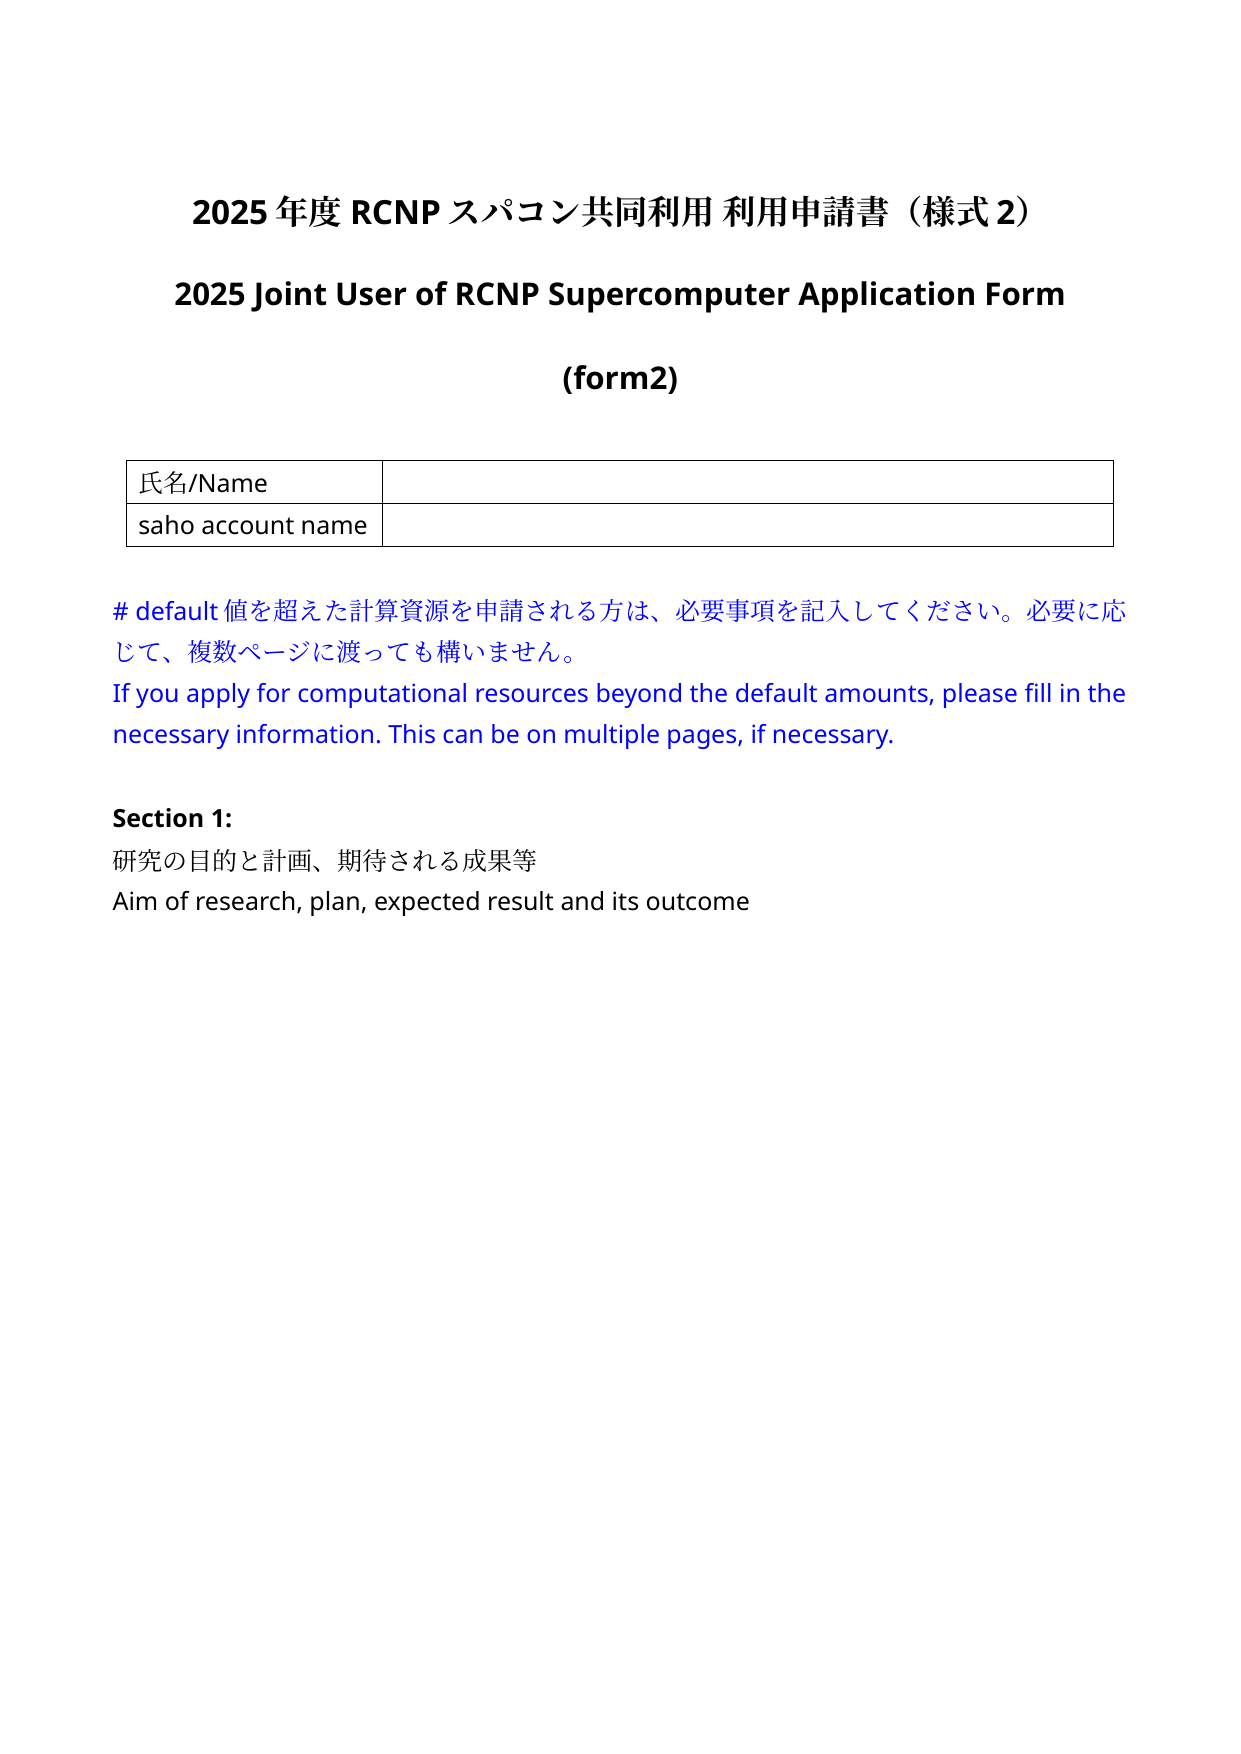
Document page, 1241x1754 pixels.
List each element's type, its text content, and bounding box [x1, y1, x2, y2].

table_cell saho account name [127, 504, 382, 546]
table_header 氏名/Name [127, 461, 382, 503]
text Aim of research, plan, expected result and its outcome [112, 880, 1128, 922]
table_header [383, 461, 1113, 503]
text # default値を超えた計算資源を申請される方は、必要事項を記入してください。必要に応じて、複数ページに渡っても構いません。 If you apply for computational resources beyond the default amounts, please fill in the necessary information. This can be on multiple pages, if necessary. [112, 588, 1128, 755]
table_cell [383, 504, 1113, 546]
text 研究の目的と計画、期待される成果等 [112, 838, 1128, 880]
text Section 1: [112, 797, 1128, 838]
text 2025年度 RCNPスパコン共同利用 利用申請書（様式2） 2025 Joint User of RCNP Supercomputer Application Form (form2) [112, 169, 1128, 460]
